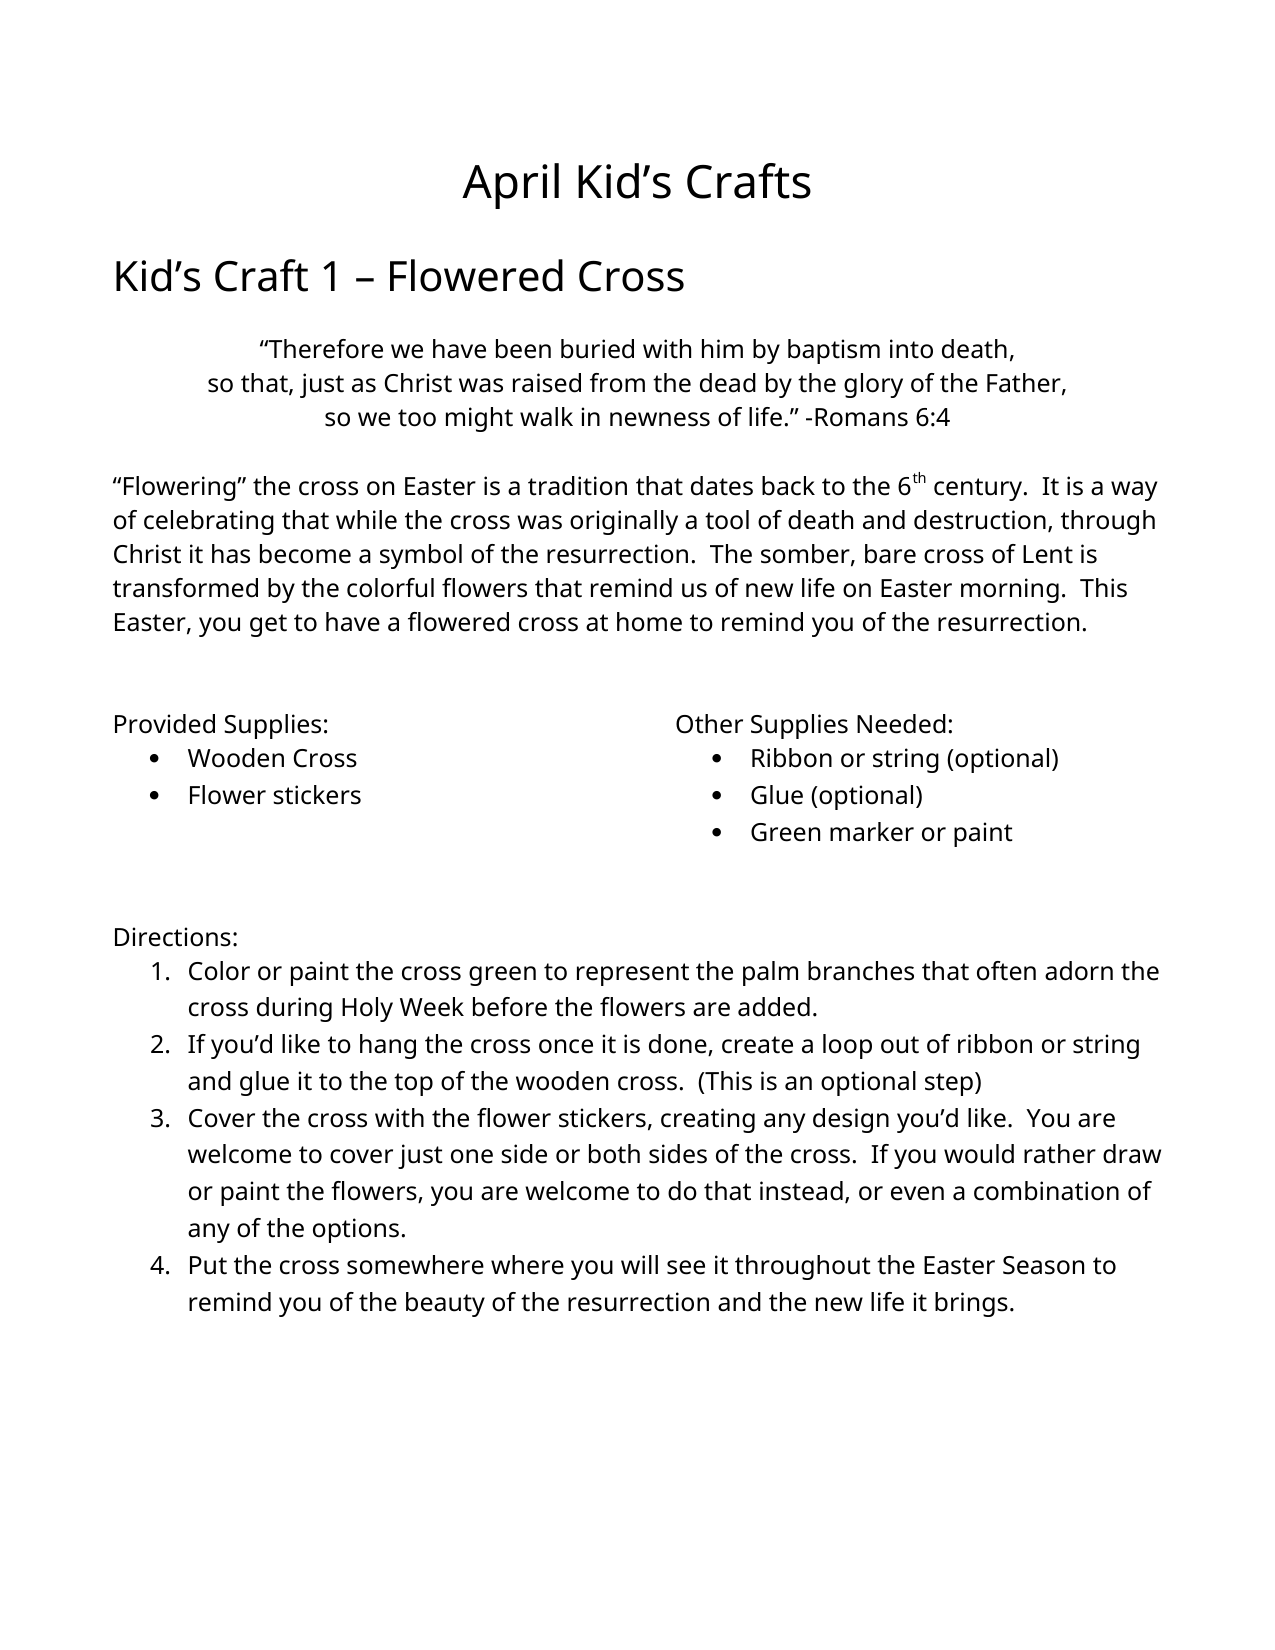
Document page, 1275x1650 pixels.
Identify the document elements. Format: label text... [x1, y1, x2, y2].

list If you’d like to hang the cross once it is done, create a loop out of ribbon or string and glue it to the top of the wooden cross. (This is an optional step) [150, 1027, 1162, 1098]
text Provided Supplies: [112, 707, 600, 741]
list Flower stickers [150, 777, 600, 812]
text “Therefore we have been buried with him by baptism into death, [112, 332, 1162, 366]
text Kid’s Craft 1 – Flowered Cross [112, 246, 1162, 303]
text April Kid’s Crafts [112, 150, 1162, 212]
list Cover the cross with the flower stickers, creating any design you’d like. You are welcome to cover just one side or both sides of the cross. If you would rather draw or paint the flowers, you are welcome to do that instead, or even a combination of any of the options. [150, 1100, 1162, 1245]
list Ribbon or string (optional) [712, 741, 1162, 775]
text Directions: [112, 919, 1162, 953]
text Other Supplies Needed: [675, 707, 1162, 741]
list Glue (optional) [712, 777, 1162, 812]
text “Flowering” the cross on Easter is a tradition that dates back to the 6th century. It is a way of celebrating that while the cross was originally a tool of death and destruction, through Christ it has become a symbol of the resurrection. The somber, bare cross of Lent is transformed by the colorful flowers that remind us of new life on Easter morning. This Easter, you get to have a flowered cross at home to remind you of the resurrection. [112, 468, 1162, 638]
text so we too might walk in newness of life.” -Romans 6:4 [112, 400, 1162, 434]
list Green marker or paint [712, 814, 1162, 848]
list Put the cross somewhere where you will see it throughout the Easter Season to remind you of the beauty of the resurrection and the new life it brings. [150, 1247, 1162, 1318]
text so that, just as Christ was raised from the dead by the glory of the Father, [112, 366, 1162, 400]
list Color or paint the cross green to represent the palm branches that often adorn the cross during Holy Week before the flowers are added. [150, 953, 1162, 1024]
list Wooden Cross [150, 741, 600, 775]
